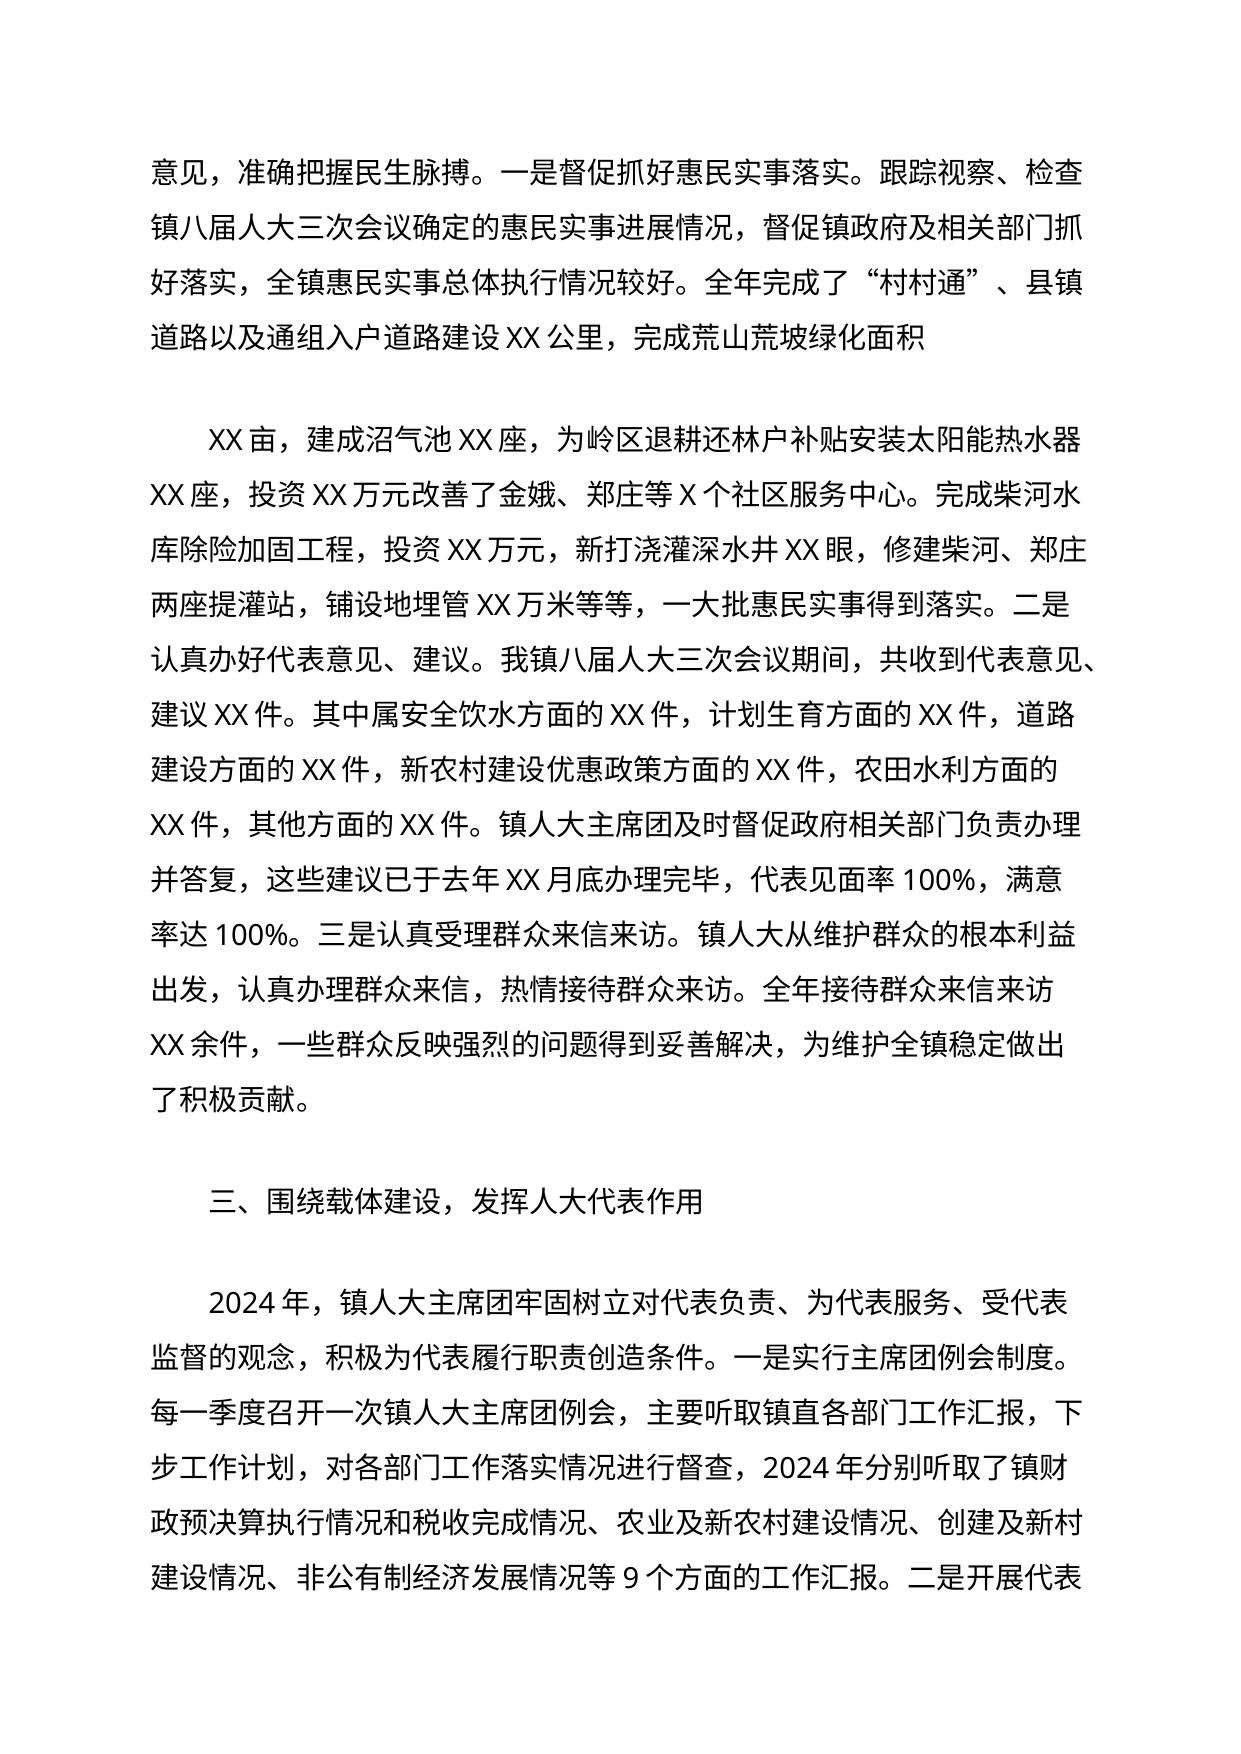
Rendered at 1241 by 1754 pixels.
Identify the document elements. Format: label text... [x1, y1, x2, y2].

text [150, 1280, 1090, 1597]
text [150, 150, 1090, 357]
text 三、围绕载体建设，发挥人大代表作用 [150, 1178, 1090, 1221]
text XX亩，建成沼气池XX座，为岭区退耕还林户补贴安装太阳能热水器XX座，投资XX万元改善了金娥、郑庄等X个社区服务中心。完成柴河水库除险加固工程，投资XX万元，新打浇灌深水井XX眼，修建柴河、郑庄两座提灌站，铺设地埋管XX万米等等，一大批惠民实事得到落实。二是认真办好代表意见、建议。我镇八届人大三次会议期间，共收到代表意见、建议XX件。其中属安全饮水方面的XX件，计划生育方面的XX件，道路建设方面的XX件，新农村建设优惠政策方面的XX件，农田水利方面的XX件，其他方面的XX件。镇人大主席团及时督促政府相关部门负责办理并答复，这些建议已于去年XX月底办理完毕，代表见面率100%，满意率达100%。三是认真受理群众来信来访。镇人大从维护群众的根本利益出发，认真办理群众来信，热情接待群众来访。全年接待群众来信来访XX余件，一些群众反映强烈的问题得到妥善解决，为维护全镇稳定做出了积极贡献。 [150, 417, 1090, 1119]
